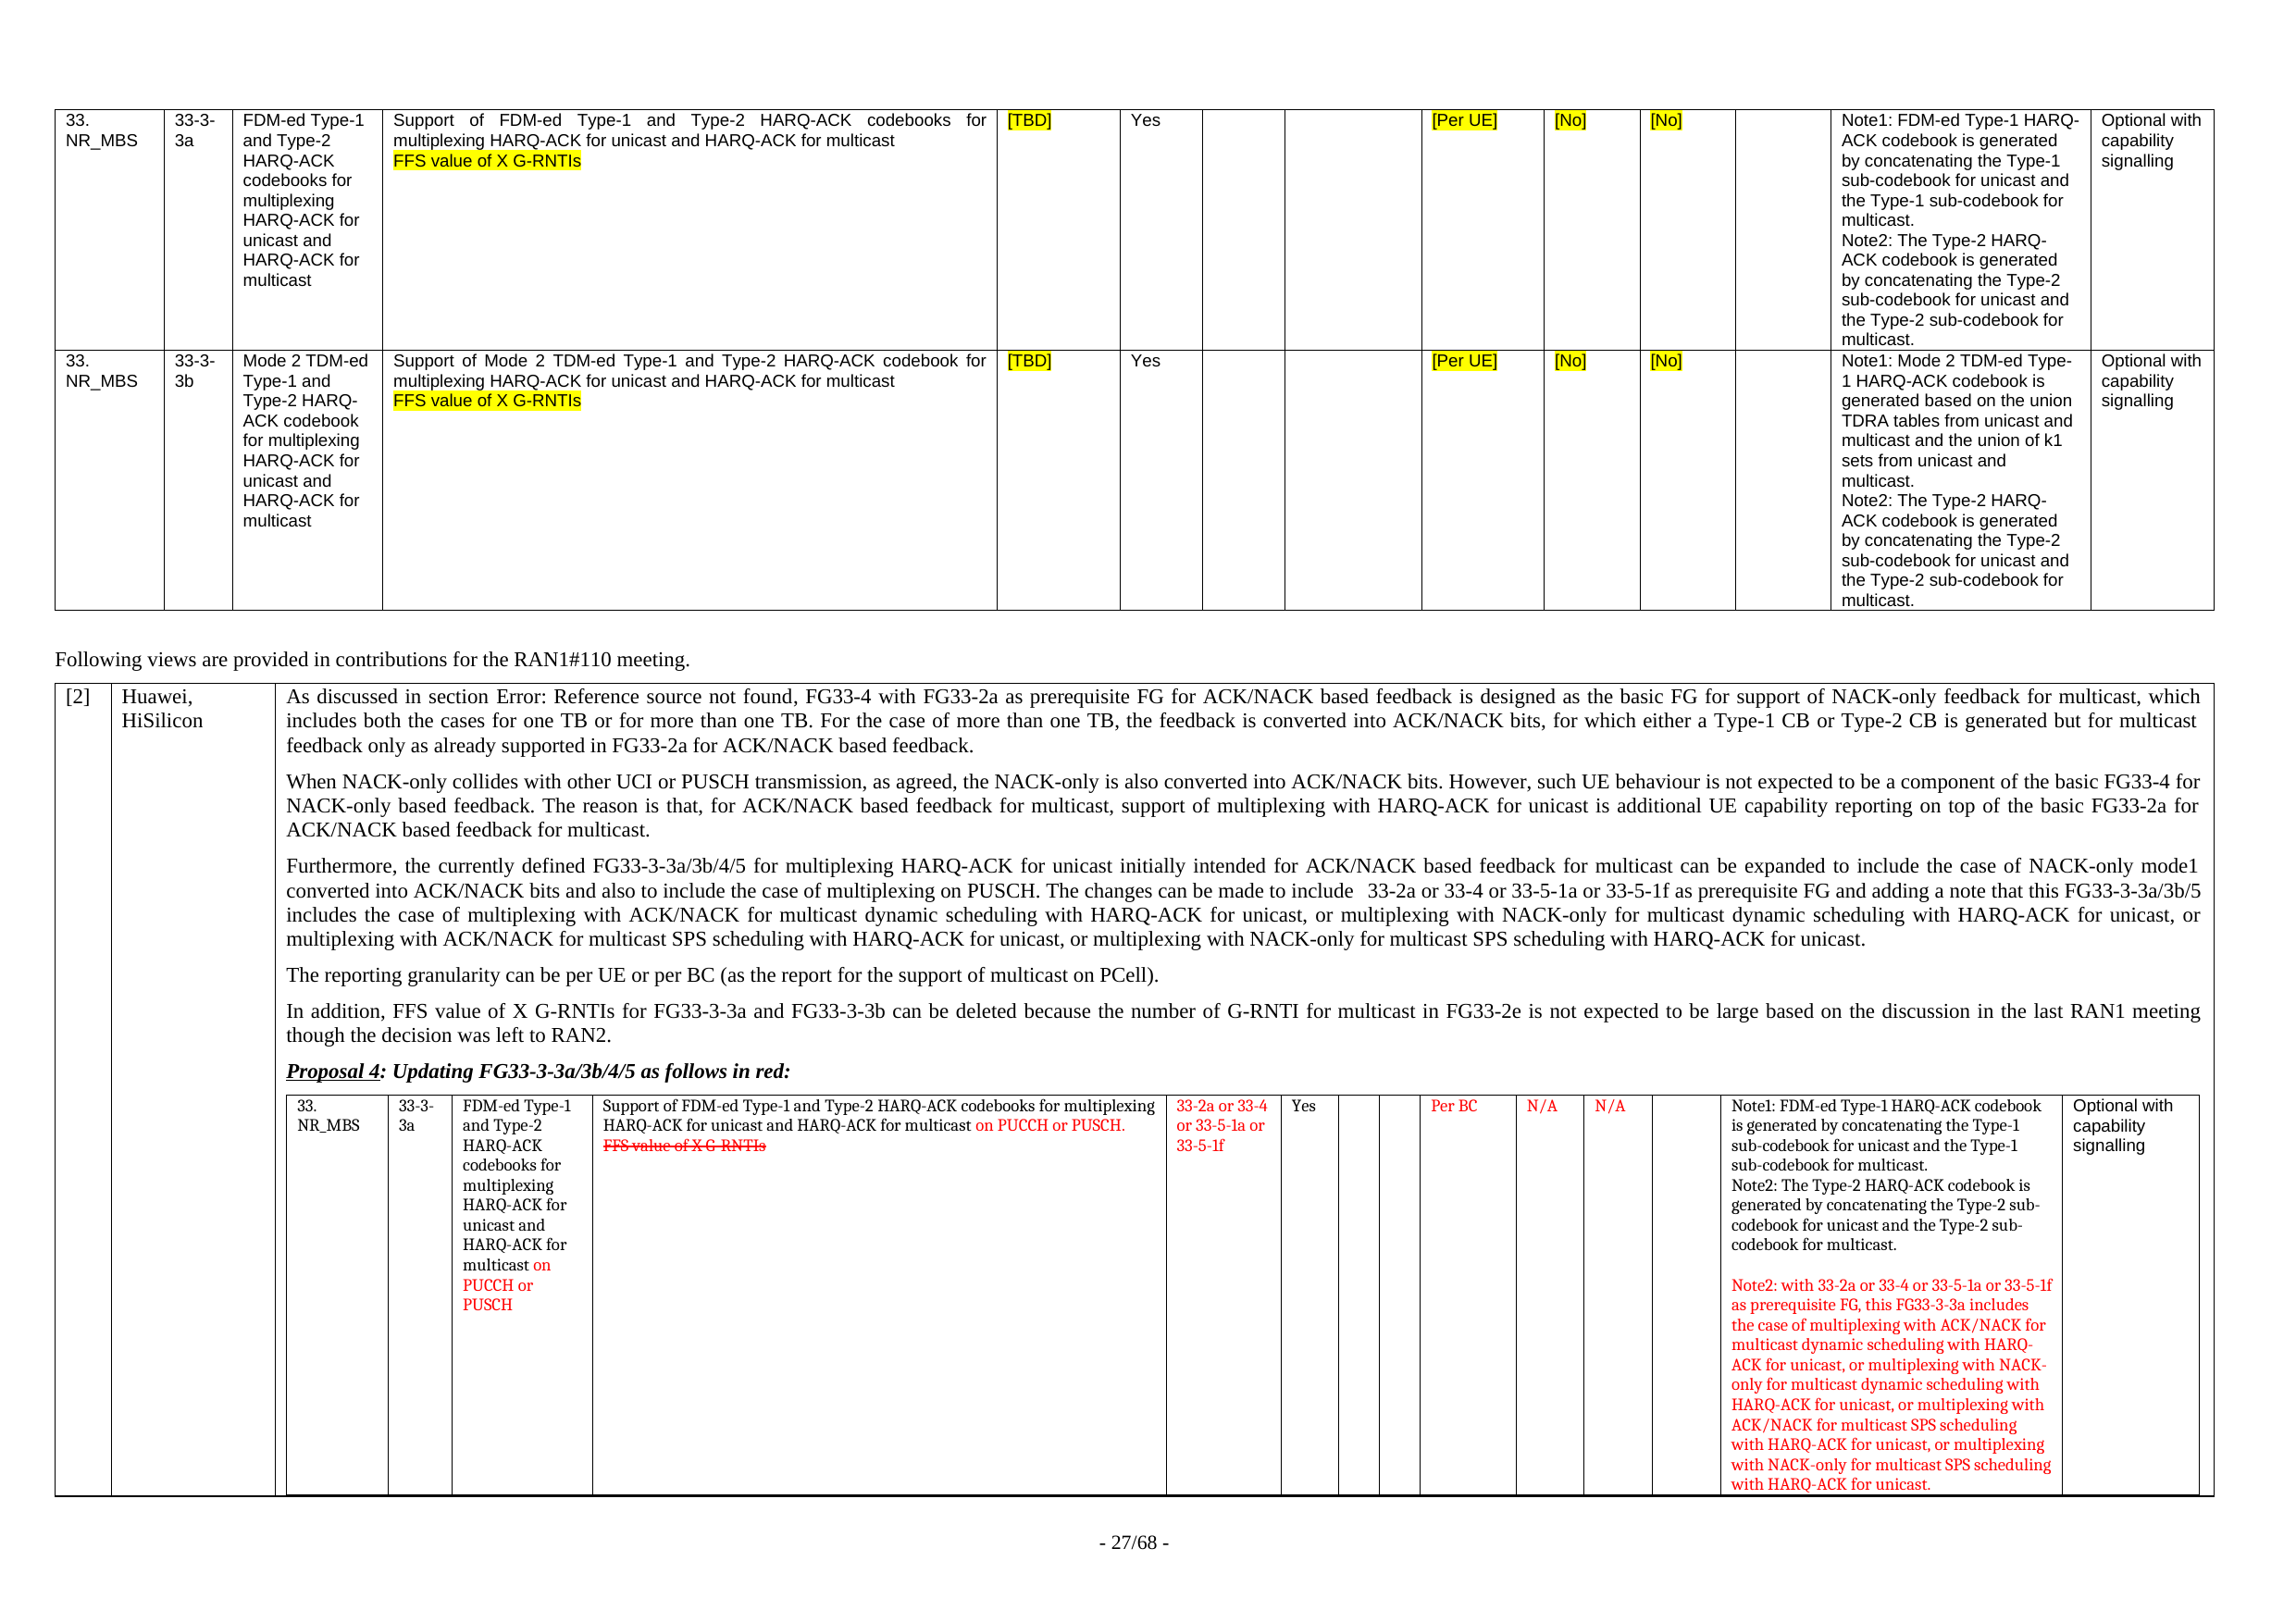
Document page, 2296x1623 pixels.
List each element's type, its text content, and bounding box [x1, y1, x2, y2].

table_cell [1203, 351, 1285, 610]
table_header [Per UE] [1422, 110, 1544, 350]
table_header Support of FDM-ed Type-1 and Type-2 HARQ-ACK codebooks for multiplexing HARQ-ACK for unicast and HARQ-ACK for multicast FFS value of X G-RNTIs [383, 110, 997, 350]
table_cell Note1: Mode 2 TDM-ed Type-1 HARQ-ACK codebook is generated based on the union TDRA tables from unicast and multicast and the union of k1 sets from unicast and multicast. Note2: The Type-2 HARQ-ACK codebook is generated by concatenating the Type-2 sub-codebook for unicast and the Type-2 sub-codebook for multicast. [1831, 351, 2091, 610]
table_header Yes [1121, 110, 1202, 350]
table_header Note1: FDM-ed Type-1 HARQ-ACK codebook is generated by concatenating the Type-1 sub-codebook for unicast and the Type-1 sub-codebook for multicast. Note2: The Type-2 HARQ-ACK codebook is generated by concatenating the Type-2 sub-codebook for unicast and the Type-2 sub-codebook for multicast. [1831, 110, 2091, 350]
table_header 33. NR_MBS [56, 110, 164, 350]
table_cell Optional with capability signalling [2091, 351, 2214, 610]
table_cell [1736, 351, 1831, 610]
table_cell Support of Mode 2 TDM-ed Type-1 and Type-2 HARQ-ACK codebook for multiplexing HARQ-ACK for unicast and HARQ-ACK for multicast FFS value of X G-RNTIs [383, 351, 997, 610]
table_header [1203, 110, 1285, 350]
table_header Huawei, HiSilicon [112, 684, 275, 1495]
text Following views are provided in contributions for the RAN1#110 meeting. [55, 647, 2214, 672]
table_header [2] [56, 684, 111, 1495]
table_header [1736, 110, 1831, 350]
table_cell [No] [1641, 351, 1735, 610]
table_cell [Per UE] [1422, 351, 1544, 610]
table_header FDM-ed Type-1 and Type-2 HARQ-ACK codebooks for multiplexing HARQ-ACK for unicast and HARQ-ACK for multicast [233, 110, 382, 350]
table_cell [1285, 351, 1421, 610]
table_cell Mode 2 TDM-ed Type-1 and Type-2 HARQ-ACK codebook for multiplexing HARQ-ACK for unicast and HARQ-ACK for multicast [233, 351, 382, 610]
table_cell 33-3-3b [165, 351, 232, 610]
table_header [TBD] [998, 110, 1120, 350]
table_cell [No] [1545, 351, 1640, 610]
table_header 33-3-3a [165, 110, 232, 350]
table_header [No] [1641, 110, 1735, 350]
table_header [No] [1545, 110, 1640, 350]
table_header Optional with capability signalling [2091, 110, 2214, 350]
table_cell 33. NR_MBS [56, 351, 164, 610]
table_header [1285, 110, 1421, 350]
table_cell [TBD] [998, 351, 1120, 610]
table_cell Yes [1121, 351, 1202, 610]
